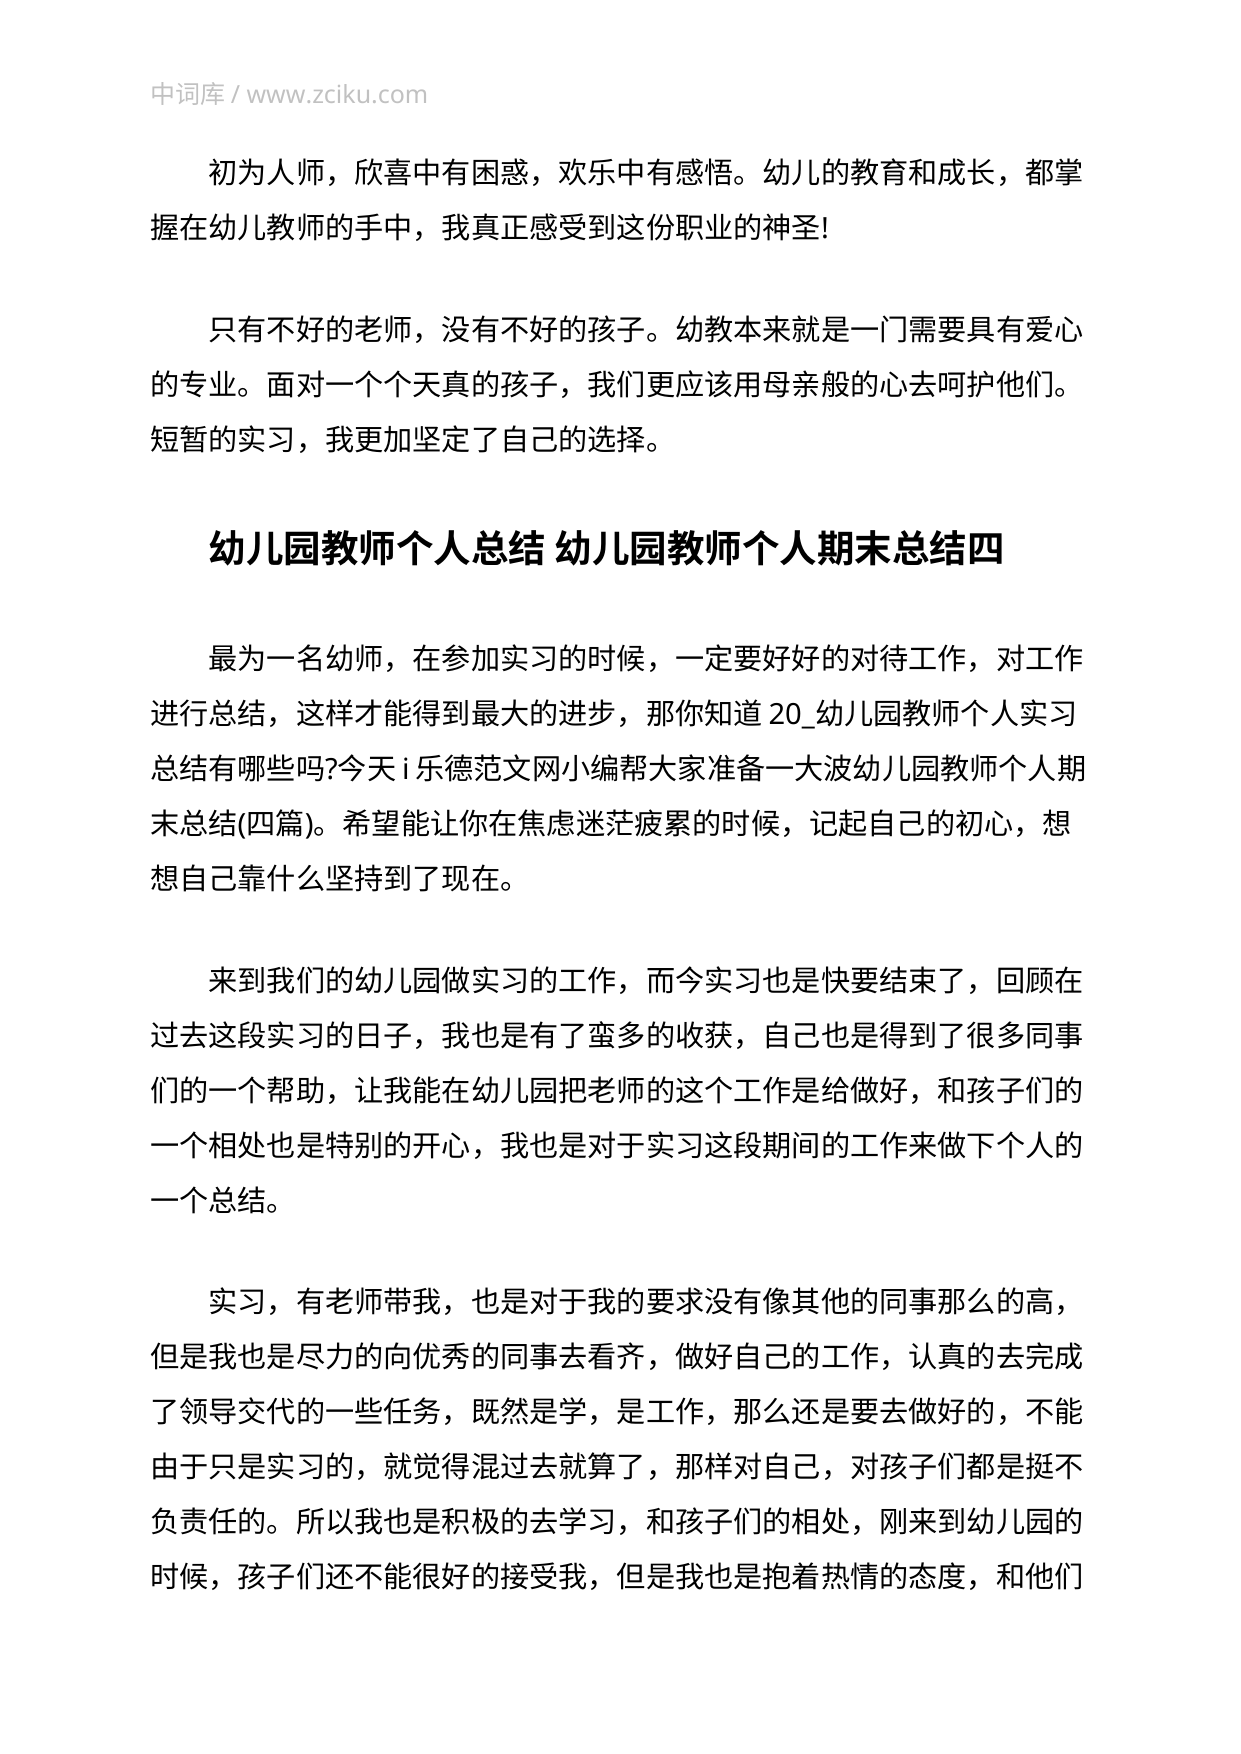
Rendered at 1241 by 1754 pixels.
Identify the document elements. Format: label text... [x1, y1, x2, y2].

text 幼儿园教师个人总结 幼儿园教师个人期末总结四 [150, 518, 1090, 573]
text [150, 1279, 1090, 1596]
text 最为一名幼师，在参加实习的时候，一定要好好的对待工作，对工作进行总结，这样才能得到最大的进步，那你知道20_幼儿园教师个人实习总结有哪些吗?今天i乐德范文网小编帮大家准备一大波幼儿园教师个人期末总结(四篇)。希望能让你在焦虑迷茫疲累的时候，记起自己的初心，想想自己靠什么坚持到了现在。 [150, 636, 1090, 898]
text 初为人师，欣喜中有困惑，欢乐中有感悟。幼儿的教育和成长，都掌握在幼儿教师的手中，我真正感受到这份职业的神圣! [150, 150, 1090, 247]
text 来到我们的幼儿园做实习的工作，而今实习也是快要结束了，回顾在过去这段实习的日子，我也是有了蛮多的收获，自己也是得到了很多同事们的一个帮助，让我能在幼儿园把老师的这个工作是给做好，和孩子们的一个相处也是特别的开心，我也是对于实习这段期间的工作来做下个人的一个总结。 [150, 957, 1090, 1219]
text 只有不好的老师，没有不好的孩子。幼教本来就是一门需要具有爱心的专业。面对一个个天真的孩子，我们更应该用母亲般的心去呵护他们。短暂的实习，我更加坚定了自己的选择。 [150, 307, 1090, 459]
